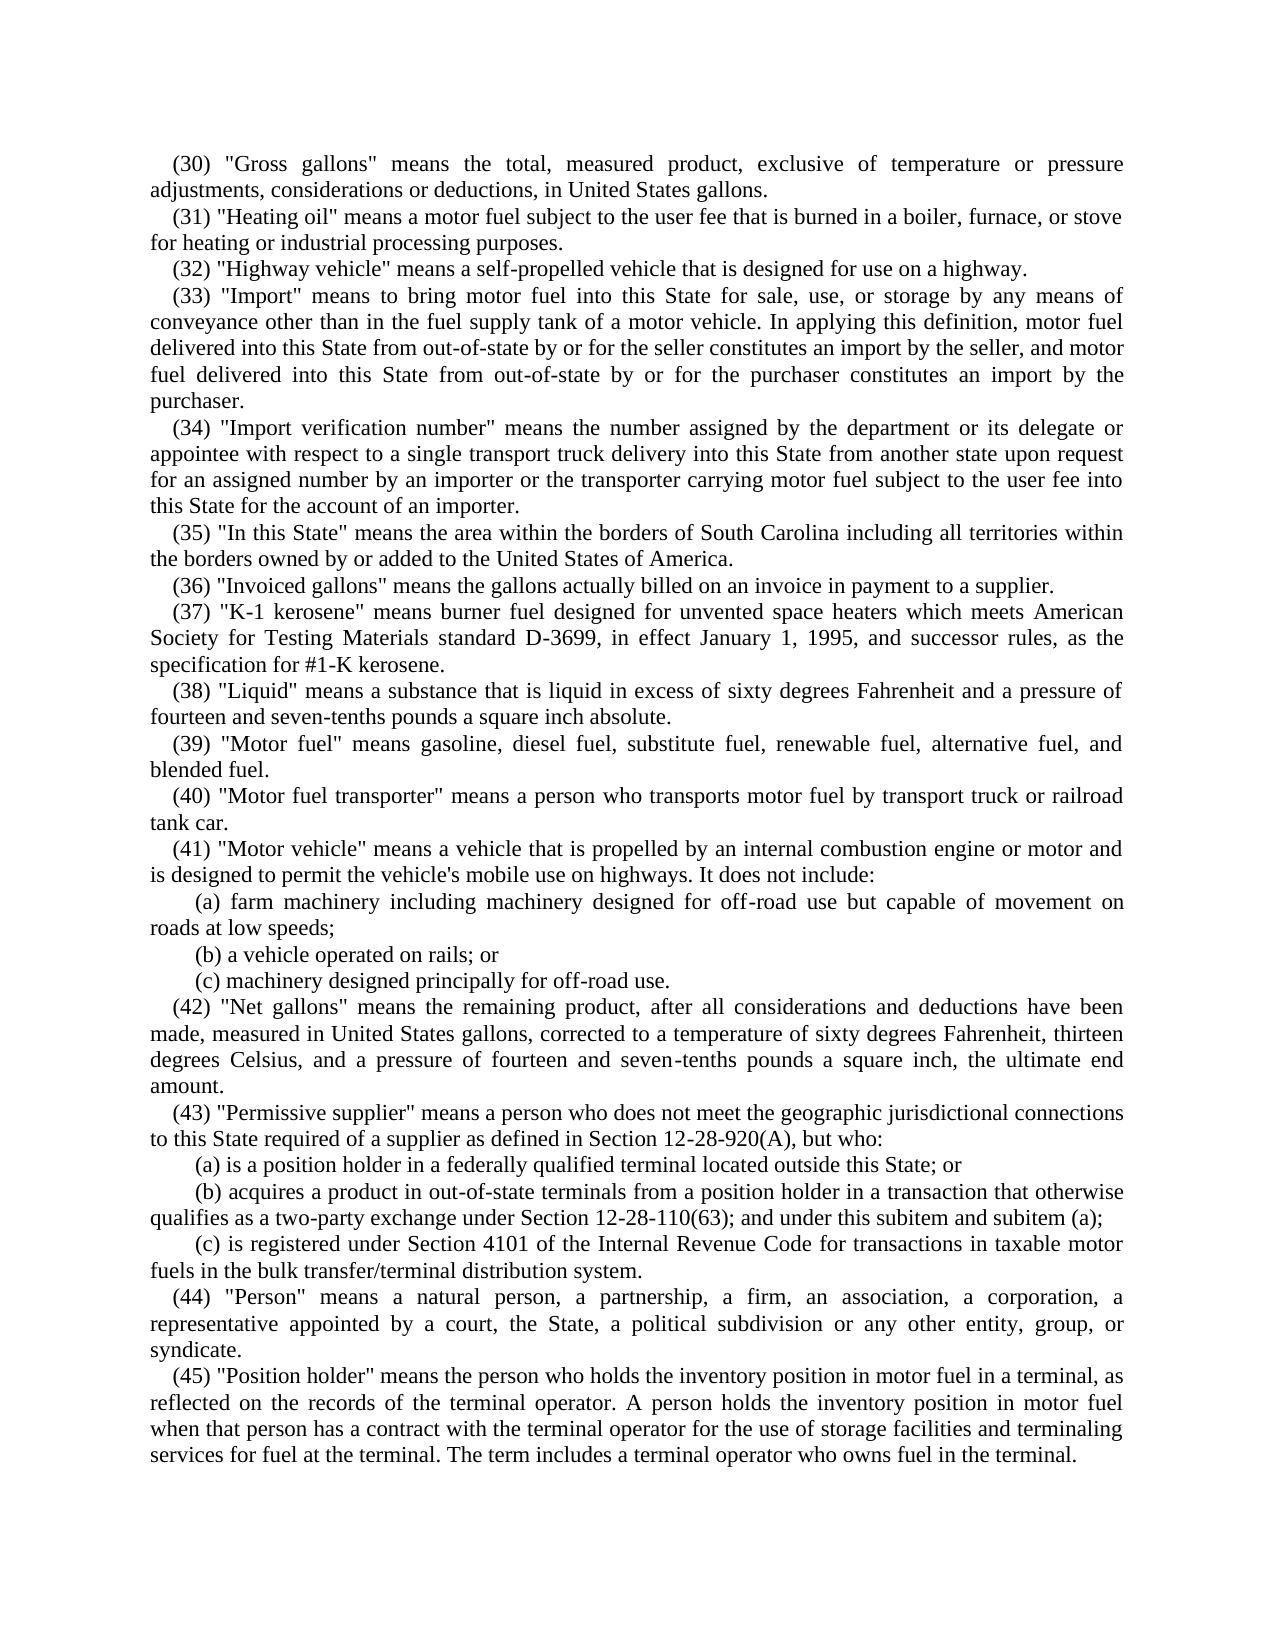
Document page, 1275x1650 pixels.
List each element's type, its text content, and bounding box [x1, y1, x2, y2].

text (a) is a position holder in a federally qualified terminal located outside this State; or [150, 1151, 1125, 1178]
text (40) "Motor fuel transporter" means a person who transports motor fuel by transport truck or railroad tank car. [150, 782, 1125, 835]
text (35) "In this State" means the area within the borders of South Carolina including all territories within the borders owned by or added to the United States of America. [150, 519, 1125, 572]
text (45) "Position holder" means the person who holds the inventory position in motor fuel in a terminal, as reflected on the records of the terminal operator. A person holds the inventory position in motor fuel when that person has a contract with the terminal operator for the use of storage facilities and terminaling services for fuel at the terminal. The term includes a terminal operator who owns fuel in the terminal. [150, 1362, 1125, 1468]
text (b) a vehicle operated on rails; or [150, 941, 1125, 967]
text (b) acquires a product in out-of-state terminals from a position holder in a transaction that otherwise qualifies as a two-party exchange under Section 12-28-110(63); and under this subitem and subitem (a); [150, 1178, 1125, 1231]
text (39) "Motor fuel" means gasoline, diesel fuel, substitute fuel, renewable fuel, alternative fuel, and blended fuel. [150, 730, 1125, 782]
text (44) "Person" means a natural person, a partnership, a firm, an association, a corporation, a representative appointed by a court, the State, a political subdivision or any other entity, group, or syndicate. [150, 1283, 1125, 1362]
text (36) "Invoiced gallons" means the gallons actually billed on an invoice in payment to a supplier. [150, 572, 1125, 598]
text (30) "Gross gallons" means the total, measured product, exclusive of temperature or pressure adjustments, considerations or deductions, in United States gallons. [150, 150, 1125, 203]
text (33) "Import" means to bring motor fuel into this State for sale, use, or storage by any means of conveyance other than in the fuel supply tank of a motor vehicle. In applying this definition, motor fuel delivered into this State from out-of-state by or for the seller constitutes an import by the seller, and motor fuel delivered into this State from out-of-state by or for the purchaser constitutes an import by the purchaser. [150, 282, 1125, 413]
text (c) is registered under Section 4101 of the Internal Revenue Code for transactions in taxable motor fuels in the bulk transfer/terminal distribution system. [150, 1231, 1125, 1283]
text (37) "K-1 kerosene" means burner fuel designed for unvented space heaters which meets American Society for Testing Materials standard D-3699, in effect January 1, 1995, and successor rules, as the specification for #1-K kerosene. [150, 598, 1125, 677]
text (32) "Highway vehicle" means a self-propelled vehicle that is designed for use on a highway. [150, 255, 1125, 282]
text (43) "Permissive supplier" means a person who does not meet the geographic jurisdictional connections to this State required of a supplier as defined in Section 12-28-920(A), but who: [150, 1099, 1125, 1151]
text (38) "Liquid" means a substance that is liquid in excess of sixty degrees Fahrenheit and a pressure of fourteen and seven-tenths pounds a square inch absolute. [150, 677, 1125, 730]
text (34) "Import verification number" means the number assigned by the department or its delegate or appointee with respect to a single transport truck delivery into this State from another state upon request for an assigned number by an importer or the transporter carrying motor fuel subject to the user fee into this State for the account of an importer. [150, 413, 1125, 519]
text (42) "Net gallons" means the remaining product, after all considerations and deductions have been made, measured in United States gallons, corrected to a temperature of sixty degrees Fahrenheit, thirteen degrees Celsius, and a pressure of fourteen and seven-tenths pounds a square inch, the ultimate end amount. [150, 993, 1125, 1099]
text (a) farm machinery including machinery designed for off-road use but capable of movement on roads at low speeds; [150, 888, 1125, 941]
text (41) "Motor vehicle" means a vehicle that is propelled by an internal combustion engine or motor and is designed to permit the vehicle's mobile use on highways. It does not include: [150, 835, 1125, 888]
text (31) "Heating oil" means a motor fuel subject to the user fee that is burned in a boiler, furnace, or stove for heating or industrial processing purposes. [150, 203, 1125, 255]
text (c) machinery designed principally for off-road use. [150, 967, 1125, 993]
